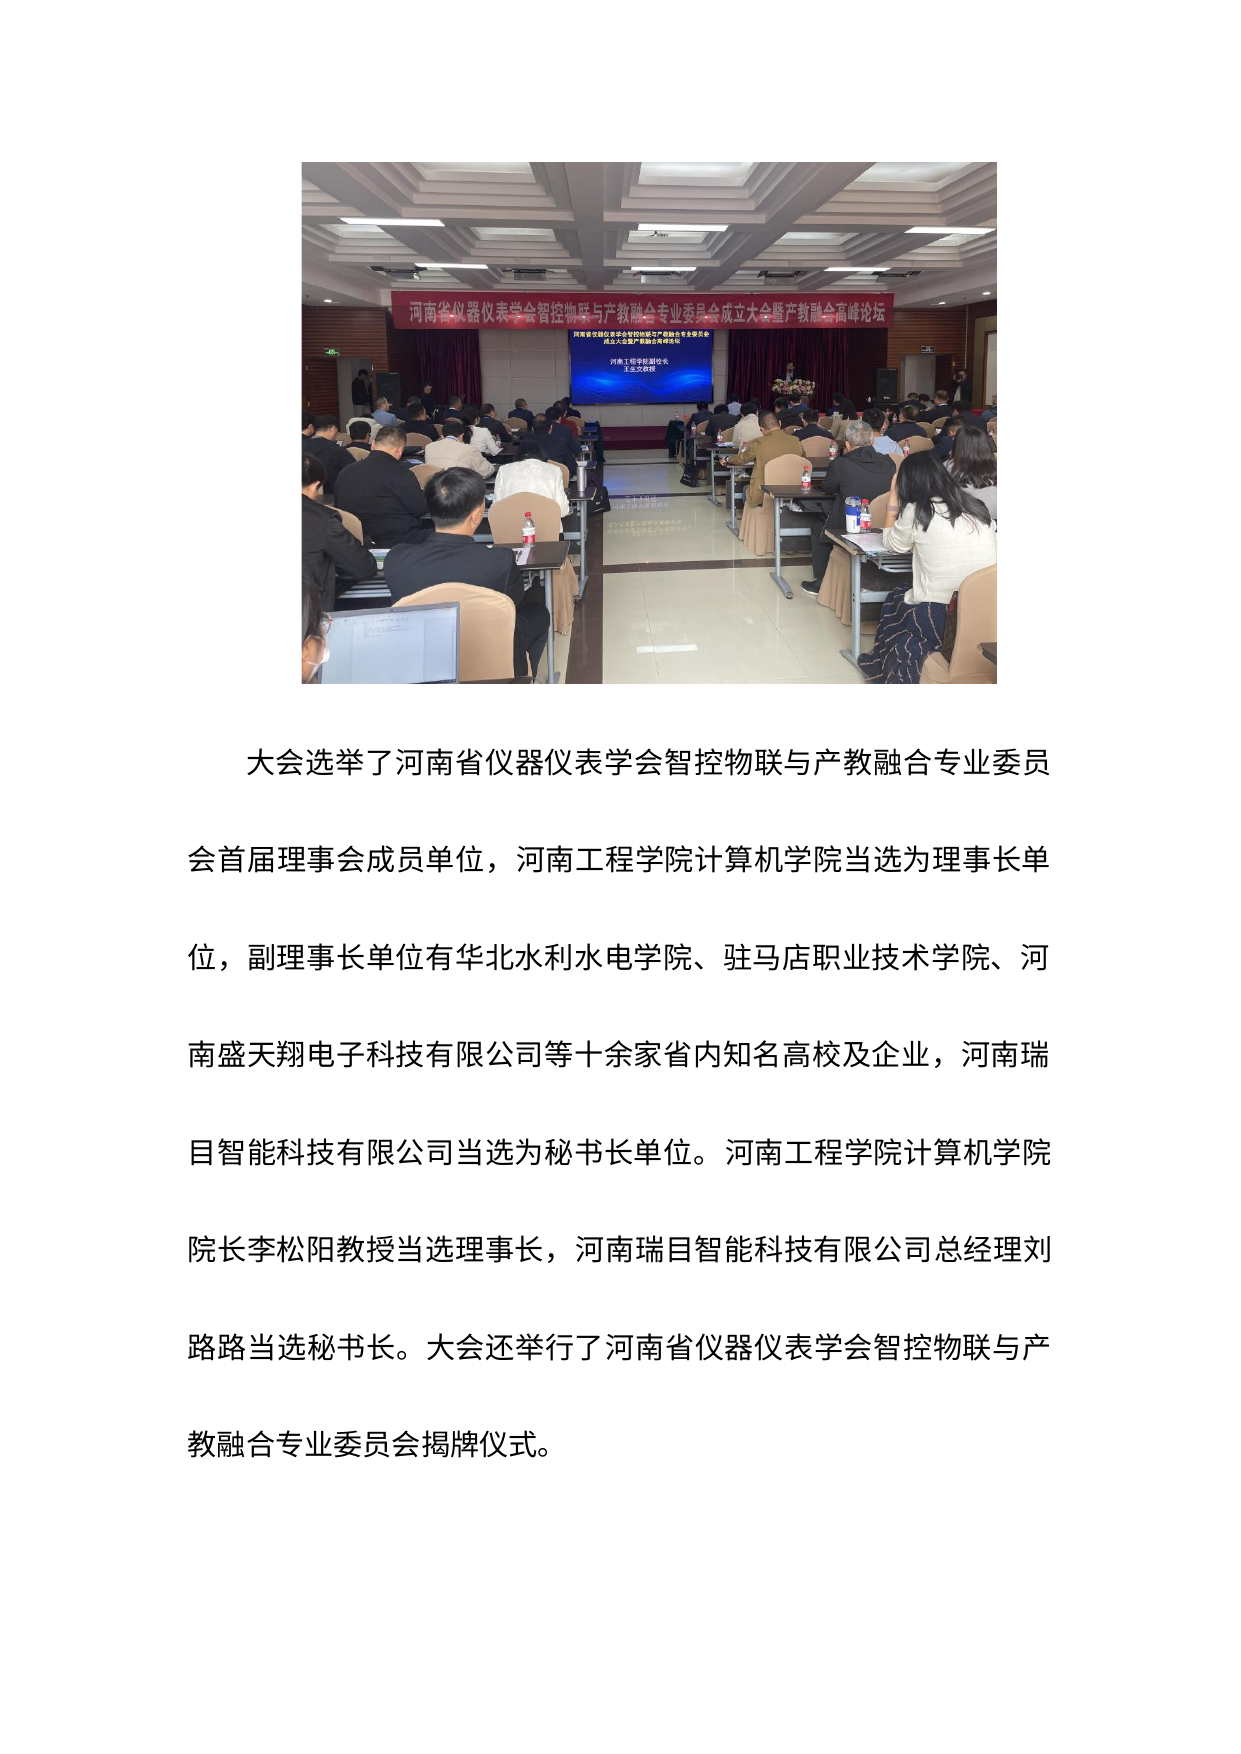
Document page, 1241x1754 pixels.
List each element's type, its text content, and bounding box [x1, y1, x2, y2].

text 大会选举了河南省仪器仪表学会智控物联与产教融合专业委员会首届理事会成员单位，河南工程学院计算机学院当选为理事长单位，副理事长单位有华北水利水电学院、驻马店职业技术学院、河南盛天翔电子科技有限公司等十余家省内知名高校及企业，河南瑞目智能科技有限公司当选为秘书长单位。河南工程学院计算机学院院长李松阳教授当选理事长，河南瑞目智能科技有限公司总经理刘路路当选秘书长。大会还举行了河南省仪器仪表学会智控物联与产教融合专业委员会揭牌仪式。 [187, 728, 1053, 1475]
picture [301, 162, 997, 684]
